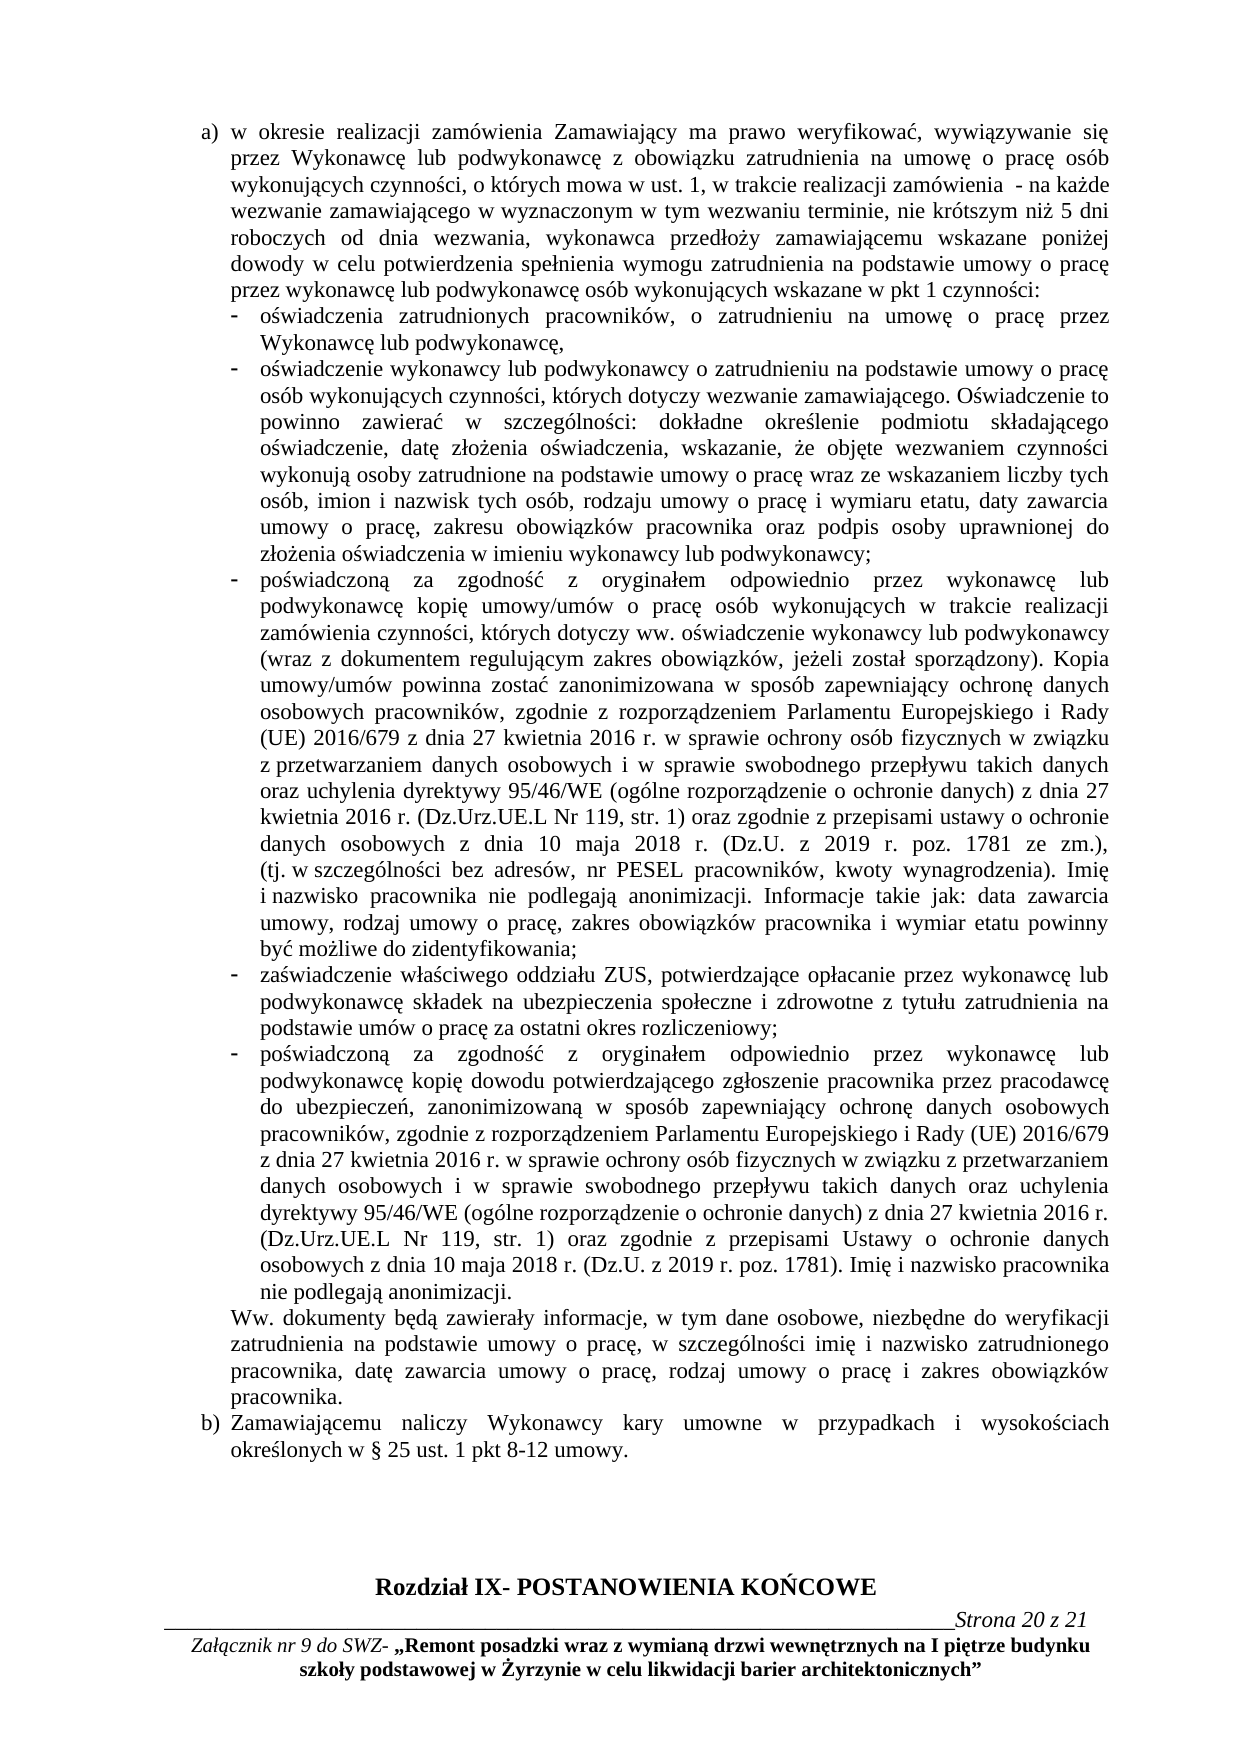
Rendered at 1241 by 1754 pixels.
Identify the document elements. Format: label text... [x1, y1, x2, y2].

list oświadczenia zatrudnionych pracowników, o zatrudnieniu na umowę o pracę przez Wykonawcę lub podwykonawcę, [230, 303, 1110, 355]
subtitle Rozdział IX- POSTANOWIENIA KOŃCOWE [142, 1572, 1110, 1601]
list zaświadczenie właściwego oddziału ZUS, potwierdzające opłacanie przez wykonawcę lub podwykonawcę składek na ubezpieczenia społeczne i zdrowotne z tytułu zatrudnienia na podstawie umów o pracę za ostatni okres rozliczeniowy; [230, 961, 1110, 1041]
list oświadczenie wykonawcy lub podwykonawcy o zatrudnieniu na podstawie umowy o pracę osób wykonujących czynności, których dotyczy wezwanie zamawiającego. Oświadczenie to powinno zawierać w szczególności: dokładne określenie podmiotu składającego oświadczenie, datę złożenia oświadczenia, wskazanie, że objęte wezwaniem czynności wykonują osoby zatrudnione na podstawie umowy o pracę wraz ze wskazaniem liczby tych osób, imion i nazwisk tych osób, rodzaju umowy o pracę i wymiaru etatu, daty zawarcia umowy o pracę, zakresu obowiązków pracownika oraz podpis osoby uprawnionej do złożenia oświadczenia w imieniu wykonawcy lub podwykonawcy; [230, 355, 1110, 566]
list poświadczoną za zgodność z oryginałem odpowiednio przez wykonawcę lub podwykonawcę kopię dowodu potwierdzającego zgłoszenie pracownika przez pracodawcę do ubezpieczeń, zanonimizowaną w sposób zapewniający ochronę danych osobowych pracowników, zgodnie z rozporządzeniem Parlamentu Europejskiego i Rady (UE) 2016/679 z dnia 27 kwietnia 2016 r. w sprawie ochrony osób fizycznych w związku z przetwarzaniem danych osobowych i w sprawie swobodnego przepływu takich danych oraz uchylenia dyrektywy 95/46/WE (ogólne rozporządzenie o ochronie danych) z dnia 27 kwietnia 2016 r. (Dz.Urz.UE.L Nr 119, str. 1) oraz zgodnie z przepisami Ustawy o ochronie danych osobowych z dnia 10 maja 2018 r. (Dz.U. z 2019 r. poz. 1781). Imię i nazwisko pracownika nie podlegają anonimizacji. [230, 1041, 1110, 1304]
list poświadczoną za zgodność z oryginałem odpowiednio przez wykonawcę lub podwykonawcę kopię umowy/umów o pracę osób wykonujących w trakcie realizacji zamówienia czynności, których dotyczy ww. oświadczenie wykonawcy lub podwykonawcy (wraz z dokumentem regulującym zakres obowiązków, jeżeli został sporządzony). Kopia umowy/umów powinna zostać zanonimizowana w sposób zapewniający ochronę danych osobowych pracowników, zgodnie z rozporządzeniem Parlamentu Europejskiego i Rady (UE) 2016/679 z dnia 27 kwietnia 2016 r. w sprawie ochrony osób fizycznych w związku z przetwarzaniem danych osobowych i w sprawie swobodnego przepływu takich danych oraz uchylenia dyrektywy 95/46/WE (ogólne rozporządzenie o ochronie danych) z dnia 27 kwietnia 2016 r. (Dz.Urz.UE.L Nr 119, str. 1) oraz zgodnie z przepisami ustawy o ochronie danych osobowych z dnia 10 maja 2018 r. (Dz.U. z 2019 r. poz. 1781 ze zm.), (tj. w szczególności bez adresów, nr PESEL pracowników, kwoty wynagrodzenia). Imię i nazwisko pracownika nie podlegają anonimizacji. Informacje takie jak: data zawarcia umowy, rodzaj umowy o pracę, zakres obowiązków pracownika i wymiar etatu powinny być możliwe do zidentyfikowania; [230, 566, 1110, 961]
list Zamawiającemu naliczy Wykonawcy kary umowne w przypadkach i wysokościach określonych w § 25 ust. 1 pkt 8-12 umowy. [201, 1409, 1110, 1462]
text Ww. dokumenty będą zawierały informacje, w tym dane osobowe, niezbędne do weryfikacji zatrudnienia na podstawie umowy o pracę, w szczególności imię i nazwisko zatrudnionego pracownika, datę zawarcia umowy o pracę, rodzaj umowy o pracę i zakres obowiązków pracownika. [230, 1304, 1110, 1409]
list w okresie realizacji zamówienia Zamawiający ma prawo weryfikować, wywiązywanie się przez Wykonawcę lub podwykonawcę z obowiązku zatrudnienia na umowę o pracę osób wykonujących czynności, o których mowa w ust. 1, w trakcie realizacji zamówienia - na każde wezwanie zamawiającego w wyznaczonym w tym wezwaniu terminie, nie krótszym niż 5 dni roboczych od dnia wezwania, wykonawca przedłoży zamawiającemu wskazane poniżej dowody w celu potwierdzenia spełnienia wymogu zatrudnienia na podstawie umowy o pracę przez wykonawcę lub podwykonawcę osób wykonujących wskazane w pkt 1 czynności: [201, 118, 1110, 303]
